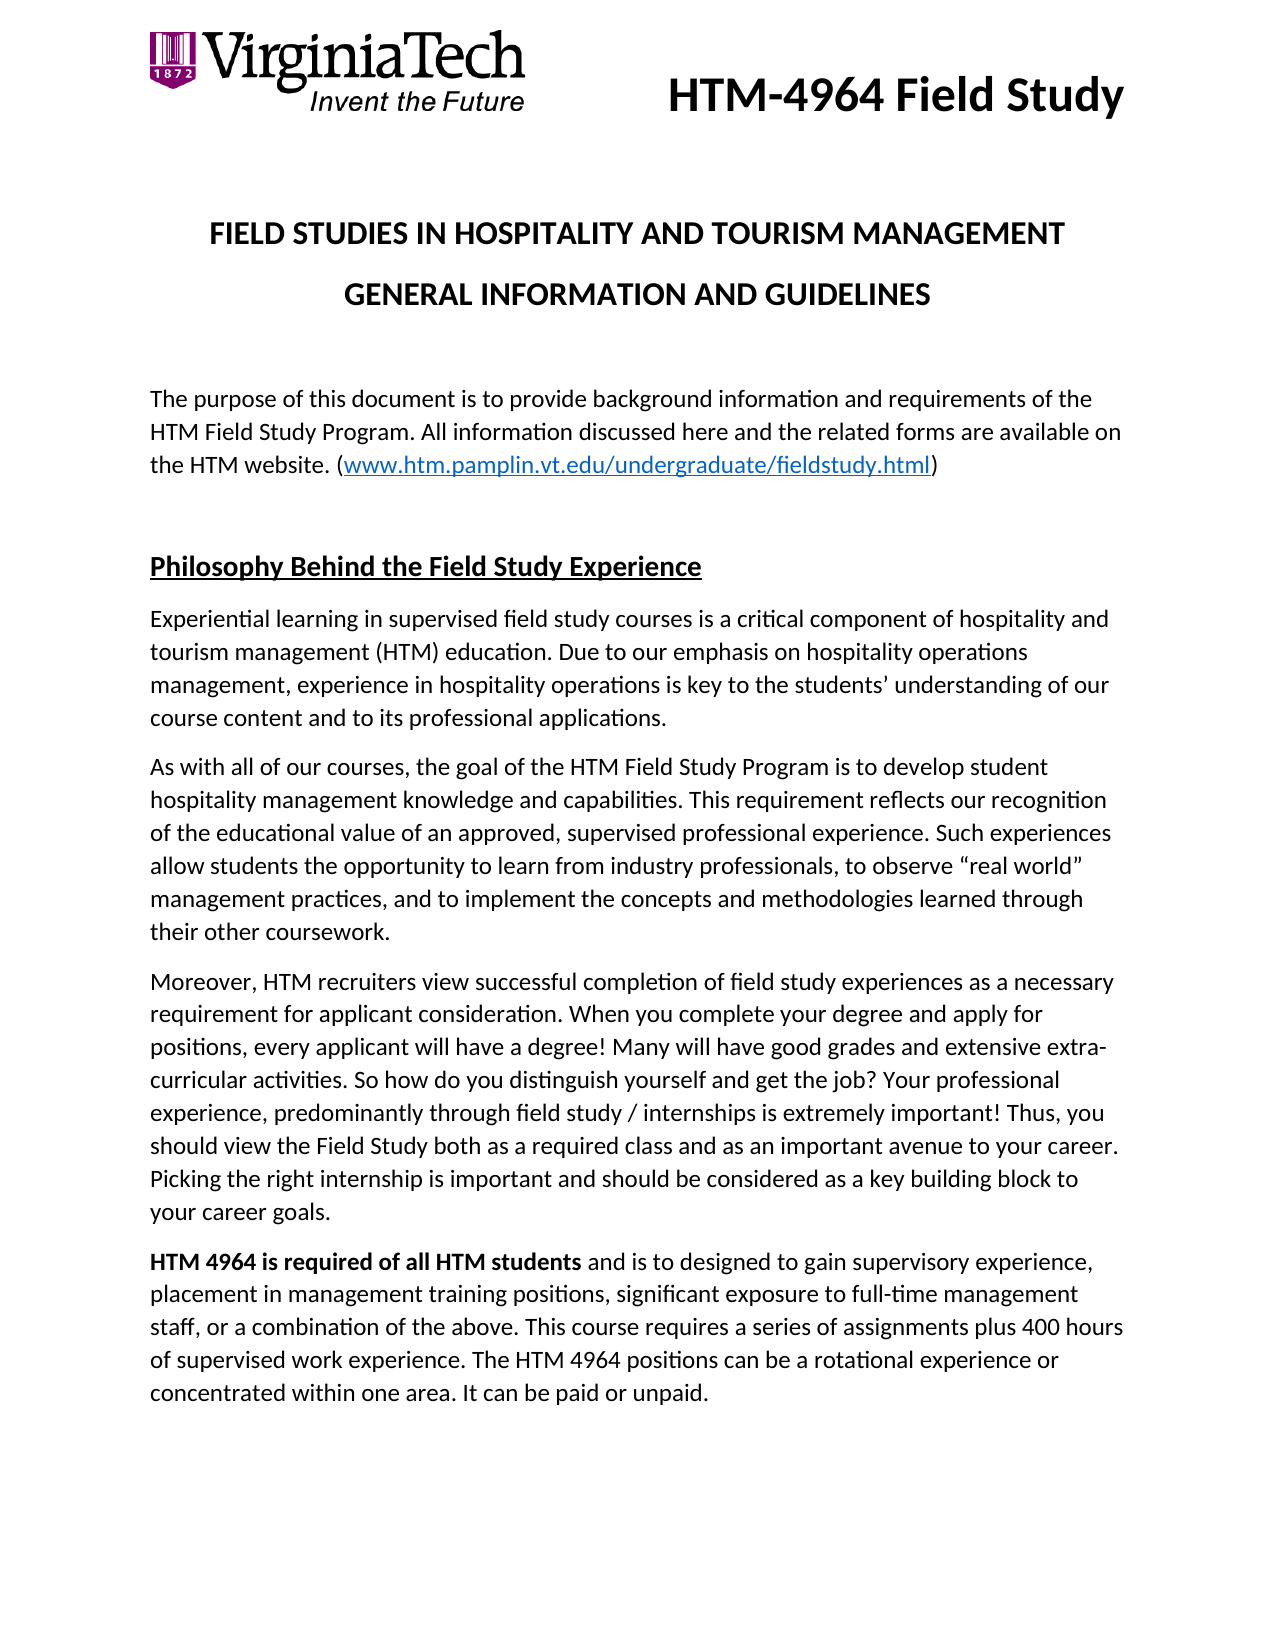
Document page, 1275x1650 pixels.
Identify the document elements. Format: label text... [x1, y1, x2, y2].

text Philosophy Behind the Field Study Experience [150, 548, 1125, 584]
text GENERAL INFORMATION AND GUIDELINES [150, 273, 1125, 313]
text Experiential learning in supervised field study courses is a critical component of hospitality and tourism management (HTM) education. Due to our emphasis on hospitality operations management, experience in hospitality operations is key to the students’ understanding of our course content and to its professional applications. [150, 603, 1125, 732]
text FIELD STUDIES IN HOSPITALITY AND TOURISM MANAGEMENT [150, 212, 1125, 253]
text As with all of our courses, the goal of the HTM Field Study Program is to develop student hospitality management knowledge and capabilities. This requirement reflects our recognition of the educational value of an approved, supervised professional experience. Such experiences allow students the opportunity to learn from industry professionals, to observe “real world” management practices, and to implement the concepts and methodologies learned through their other coursework. [150, 751, 1125, 947]
text Moreover, HTM recruiters view successful completion of field study experiences as a necessary requirement for applicant consideration. When you complete your degree and apply for positions, every applicant will have a degree! Many will have good grades and extensive extra-curricular activities. So how do you distinguish yourself and get the job? Your professional experience, predominantly through field study / internships is extremely important! Thus, you should view the Field Study both as a required class and as an important avenue to your career. Picking the right internship is important and should be considered as a key building block to your career goals. [150, 966, 1125, 1227]
text The purpose of this document is to provide background information and requirements of the HTM Field Study Program. All information discussed here and the related forms are available on the HTM website. (www.htm.pamplin.vt.edu/undergraduate/fieldstudy.html) [150, 383, 1125, 479]
text HTM 4964 is required of all HTM students and is to designed to gain supervisory experience, placement in management training positions, significant exposure to full-time management staff, or a combination of the above. This course requires a series of assignments plus 400 hours of supervised work experience. The HTM 4964 positions can be a rotational experience or concentrated within one area. It can be paid or unpaid. [150, 1246, 1125, 1408]
